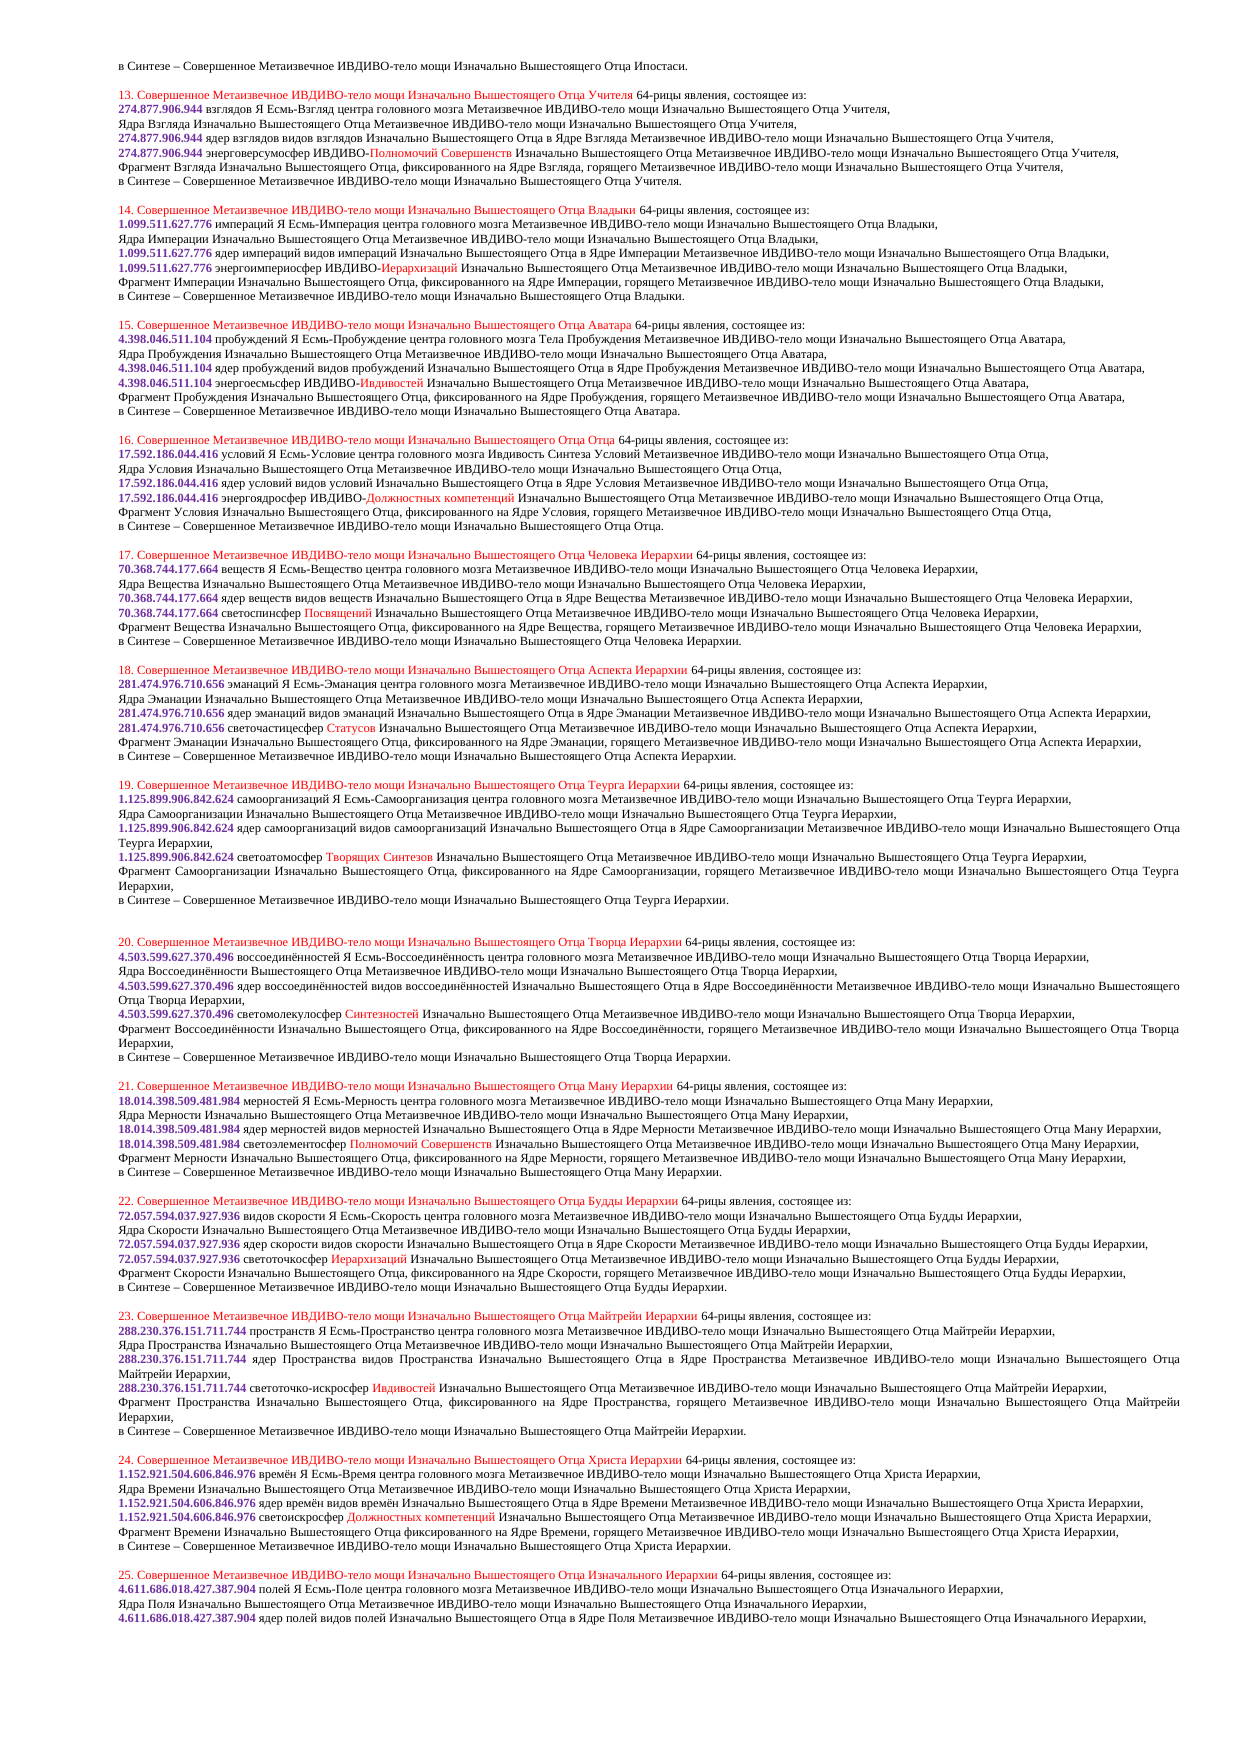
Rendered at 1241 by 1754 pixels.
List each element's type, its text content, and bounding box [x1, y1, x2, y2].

text в Синтезе – Совершенное Метаизвечное ИВДИВО-тело мощи Изначально Вышестоящего Отца Отца. [118, 519, 1181, 533]
text в Синтезе – Совершенное Метаизвечное ИВДИВО-тело мощи Изначально Вышестоящего Отца Будды Иерархии. [118, 1280, 1181, 1294]
text 4.611.686.018.427.387.904 полей Я Есмь-Поле центра головного мозга Метаизвечное ИВДИВО-тело мощи Изначально Вышестоящего Отца Изначального Иерархии, [118, 1582, 1181, 1596]
text 4.398.046.511.104 энергоесмьсфер ИВДИВО-Ивдивостей Изначально Вышестоящего Отца Метаизвечное ИВДИВО-тело мощи Изначально Вышестоящего Отца Аватара, [118, 375, 1181, 390]
text Ядра Вещества Изначально Вышестоящего Отца Метаизвечное ИВДИВО-тело мощи Изначально Вышестоящего Отца Человека Иерархии, [118, 577, 1181, 591]
text Ядра Имперации Изначально Вышестоящего Отца Метаизвечное ИВДИВО-тело мощи Изначально Вышестоящего Отца Владыки, [118, 232, 1181, 246]
text 4.398.046.511.104 ядер пробуждений видов пробуждений Изначально Вышестоящего Отца в Ядре Пробуждения Метаизвечное ИВДИВО-тело мощи Изначально Вышестоящего Отца Аватара, [118, 361, 1181, 375]
text 72.057.594.037.927.936 светоточкосфер Иерархизаций Изначально Вышестоящего Отца Метаизвечное ИВДИВО-тело мощи Изначально Вышестоящего Отца Будды Иерархии, [118, 1251, 1181, 1266]
text Ядра Воссоединённости Вышестоящего Отца Метаизвечное ИВДИВО-тело мощи Изначально Вышестоящего Отца Творца Иерархии, [118, 964, 1181, 978]
text Фрагмент Воссоединённости Изначально Вышестоящего Отца, фиксированного на Ядре Воссоединённости, горящего Метаизвечное ИВДИВО-тело мощи Изначально Вышестоящего Отца Творца Иерархии, [118, 1021, 1181, 1050]
text 1.099.511.627.776 ядер импераций видов импераций Изначально Вышестоящего Отца в Ядре Имперации Метаизвечное ИВДИВО-тело мощи Изначально Вышестоящего Отца Владыки, [118, 246, 1181, 260]
text 281.474.976.710.656 эманаций Я Есмь-Эманация центра головного мозга Метаизвечное ИВДИВО-тело мощи Изначально Вышестоящего Отца Аспекта Иерархии, [118, 677, 1181, 692]
text 17.592.186.044.416 энергоядросфер ИВДИВО-Должностных компетенций Изначально Вышестоящего Отца Метаизвечное ИВДИВО-тело мощи Изначально Вышестоящего Отца Отца, [118, 490, 1181, 505]
text в Синтезе – Совершенное Метаизвечное ИВДИВО-тело мощи Изначально Вышестоящего Отца Творца Иерархии. [118, 1050, 1181, 1064]
text 1.125.899.906.842.624 самоорганизаций Я Есмь-Самоорганизация центра головного мозга Метаизвечное ИВДИВО-тело мощи Изначально Вышестоящего Отца Теурга Иерархии, [118, 792, 1181, 807]
text Фрагмент Времени Изначально Вышестоящего Отца фиксированного на Ядре Времени, горящего Метаизвечное ИВДИВО-тело мощи Изначально Вышестоящего Отца Христа Иерархии, [118, 1524, 1181, 1539]
text Фрагмент Скорости Изначально Вышестоящего Отца, фиксированного на Ядре Скорости, горящего Метаизвечное ИВДИВО-тело мощи Изначально Вышестоящего Отца Будды Иерархии, [118, 1266, 1181, 1280]
text Фрагмент Условия Изначально Вышестоящего Отца, фиксированного на Ядре Условия, горящего Метаизвечное ИВДИВО-тело мощи Изначально Вышестоящего Отца Отца, [118, 505, 1181, 519]
text 16. Совершенное Метаизвечное ИВДИВО-тело мощи Изначально Вышестоящего Отца Отца 64-рицы явления, состоящее из: [118, 433, 1181, 447]
text в Синтезе – Совершенное Метаизвечное ИВДИВО-тело мощи Изначально Вышестоящего Отца Владыки. [118, 289, 1181, 303]
text 288.230.376.151.711.744 пространств Я Есмь-Пространство центра головного мозга Метаизвечное ИВДИВО-тело мощи Изначально Вышестоящего Отца Майтрейи Иерархии, [118, 1323, 1181, 1338]
text 281.474.976.710.656 светочастицесфер Статусов Изначально Вышестоящего Отца Метаизвечное ИВДИВО-тело мощи Изначально Вышестоящего Отца Аспекта Иерархии, [118, 720, 1181, 735]
text 1.125.899.906.842.624 светоатомосфер Творящих Синтезов Изначально Вышестоящего Отца Метаизвечное ИВДИВО-тело мощи Изначально Вышестоящего Отца Теурга Иерархии, [118, 850, 1181, 864]
text Ядра Пробуждения Изначально Вышестоящего Отца Метаизвечное ИВДИВО-тело мощи Изначально Вышестоящего Отца Аватара, [118, 347, 1181, 361]
text Фрагмент Пространства Изначально Вышестоящего Отца, фиксированного на Ядре Пространства, горящего Метаизвечное ИВДИВО-тело мощи Изначально Вышестоящего Отца Майтрейи Иерархии, [118, 1395, 1181, 1424]
text 23. Совершенное Метаизвечное ИВДИВО-тело мощи Изначально Вышестоящего Отца Майтрейи Иерархии 64-рицы явления, состоящее из: [118, 1309, 1181, 1323]
text в Синтезе – Совершенное Метаизвечное ИВДИВО-тело мощи Изначально Вышестоящего Отца Человека Иерархии. [118, 634, 1181, 648]
text 19. Совершенное Метаизвечное ИВДИВО-тело мощи Изначально Вышестоящего Отца Теурга Иерархии 64-рицы явления, состоящее из: [118, 778, 1181, 792]
text Фрагмент Мерности Изначально Вышестоящего Отца, фиксированного на Ядре Мерности, горящего Метаизвечное ИВДИВО-тело мощи Изначально Вышестоящего Отца Ману Иерархии, [118, 1151, 1181, 1165]
text Ядра Скорости Изначально Вышестоящего Отца Метаизвечное ИВДИВО-тело мощи Изначально Вышестоящего Отца Будды Иерархии, [118, 1223, 1181, 1237]
text 18. Совершенное Метаизвечное ИВДИВО-тело мощи Изначально Вышестоящего Отца Аспекта Иерархии 64-рицы явления, состоящее из: [118, 663, 1181, 677]
text 70.368.744.177.664 светоспинсфер Посвящений Изначально Вышестоящего Отца Метаизвечное ИВДИВО-тело мощи Изначально Вышестоящего Отца Человека Иерархии, [118, 605, 1181, 620]
text 15. Совершенное Метаизвечное ИВДИВО-тело мощи Изначально Вышестоящего Отца Аватара 64-рицы явления, состоящее из: [118, 318, 1181, 332]
text Ядра Мерности Изначально Вышестоящего Отца Метаизвечное ИВДИВО-тело мощи Изначально Вышестоящего Отца Ману Иерархии, [118, 1108, 1181, 1122]
text Фрагмент Самоорганизации Изначально Вышестоящего Отца, фиксированного на Ядре Самоорганизации, горящего Метаизвечное ИВДИВО-тело мощи Изначально Вышестоящего Отца Теурга Иерархии, [118, 864, 1181, 893]
text 70.368.744.177.664 ядер веществ видов веществ Изначально Вышестоящего Отца в Ядре Вещества Метаизвечное ИВДИВО-тело мощи Изначально Вышестоящего Отца Человека Иерархии, [118, 591, 1181, 605]
text 14. Совершенное Метаизвечное ИВДИВО-тело мощи Изначально Вышестоящего Отца Владыки 64-рицы явления, состоящее из: [118, 203, 1181, 217]
text в Синтезе – Совершенное Метаизвечное ИВДИВО-тело мощи Изначально Вышестоящего Отца Ипостаси. [118, 59, 1181, 73]
text Фрагмент Взгляда Изначально Вышестоящего Отца, фиксированного на Ядре Взгляда, горящего Метаизвечное ИВДИВО-тело мощи Изначально Вышестоящего Отца Учителя, [118, 160, 1181, 174]
text 17.592.186.044.416 условий Я Есмь-Условие центра головного мозга Ивдивость Синтеза Условий Метаизвечное ИВДИВО-тело мощи Изначально Вышестоящего Отца Отца, [118, 447, 1181, 462]
text 25. Совершенное Метаизвечное ИВДИВО-тело мощи Изначально Вышестоящего Отца Изначального Иерархии 64-рицы явления, состоящее из: [118, 1568, 1181, 1582]
text 17.592.186.044.416 ядер условий видов условий Изначально Вышестоящего Отца в Ядре Условия Метаизвечное ИВДИВО-тело мощи Изначально Вышестоящего Отца Отца, [118, 476, 1181, 490]
text 1.152.921.504.606.846.976 светоискросфер Должностных компетенций Изначально Вышестоящего Отца Метаизвечное ИВДИВО-тело мощи Изначально Вышестоящего Отца Христа Иерархии, [118, 1510, 1181, 1524]
text в Синтезе – Совершенное Метаизвечное ИВДИВО-тело мощи Изначально Вышестоящего Отца Учителя. [118, 174, 1181, 188]
text в Синтезе – Совершенное Метаизвечное ИВДИВО-тело мощи Изначально Вышестоящего Отца Аватара. [118, 404, 1181, 418]
text в Синтезе – Совершенное Метаизвечное ИВДИВО-тело мощи Изначально Вышестоящего Отца Христа Иерархии. [118, 1539, 1181, 1553]
text 72.057.594.037.927.936 видов скорости Я Есмь-Скорость центра головного мозга Метаизвечное ИВДИВО-тело мощи Изначально Вышестоящего Отца Будды Иерархии, [118, 1208, 1181, 1223]
text 1.099.511.627.776 энергоимпериосфер ИВДИВО-Иерархизаций Изначально Вышестоящего Отца Метаизвечное ИВДИВО-тело мощи Изначально Вышестоящего Отца Владыки, [118, 260, 1181, 275]
text 4.503.599.627.370.496 воссоединённостей Я Есмь-Воссоединённость центра головного мозга Метаизвечное ИВДИВО-тело мощи Изначально Вышестоящего Отца Творца Иерархии, [118, 949, 1181, 964]
text 22. Совершенное Метаизвечное ИВДИВО-тело мощи Изначально Вышестоящего Отца Будды Иерархии 64-рицы явления, состоящее из: [118, 1194, 1181, 1208]
text 4.503.599.627.370.496 ядер воссоединённостей видов воссоединённостей Изначально Вышестоящего Отца в Ядре Воссоединённости Метаизвечное ИВДИВО-тело мощи Изначально Вышестоящего Отца Творца Иерархии, [118, 978, 1181, 1007]
text 1.099.511.627.776 импераций Я Есмь-Имперация центра головного мозга Метаизвечное ИВДИВО-тело мощи Изначально Вышестоящего Отца Владыки, [118, 217, 1181, 232]
text Фрагмент Пробуждения Изначально Вышестоящего Отца, фиксированного на Ядре Пробуждения, горящего Метаизвечное ИВДИВО-тело мощи Изначально Вышестоящего Отца Аватара, [118, 390, 1181, 404]
text 1.125.899.906.842.624 ядер самоорганизаций видов самоорганизаций Изначально Вышестоящего Отца в Ядре Самоорганизации Метаизвечное ИВДИВО-тело мощи Изначально Вышестоящего Отца Теурга Иерархии, [118, 821, 1181, 850]
text 1.152.921.504.606.846.976 ядер времён видов времён Изначально Вышестоящего Отца в Ядре Времени Метаизвечное ИВДИВО-тело мощи Изначально Вышестоящего Отца Христа Иерархии, [118, 1496, 1181, 1510]
text 4.611.686.018.427.387.904 ядер полей видов полей Изначально Вышестоящего Отца в Ядре Поля Метаизвечное ИВДИВО-тело мощи Изначально Вышестоящего Отца Изначального Иерархии, [118, 1611, 1181, 1625]
text 17. Совершенное Метаизвечное ИВДИВО-тело мощи Изначально Вышестоящего Отца Человека Иерархии 64-рицы явления, состоящее из: [118, 548, 1181, 562]
text 274.877.906.944 взглядов Я Есмь-Взгляд центра головного мозга Метаизвечное ИВДИВО-тело мощи Изначально Вышестоящего Отца Учителя, [118, 102, 1181, 117]
text 13. Совершенное Метаизвечное ИВДИВО-тело мощи Изначально Вышестоящего Отца Учителя 64-рицы явления, состоящее из: [118, 88, 1181, 102]
text Фрагмент Имперации Изначально Вышестоящего Отца, фиксированного на Ядре Имперации, горящего Метаизвечное ИВДИВО-тело мощи Изначально Вышестоящего Отца Владыки, [118, 275, 1181, 289]
text 288.230.376.151.711.744 светоточко-искросфер Ивдивостей Изначально Вышестоящего Отца Метаизвечное ИВДИВО-тело мощи Изначально Вышестоящего Отца Майтрейи Иерархии, [118, 1381, 1181, 1395]
text 18.014.398.509.481.984 светоэлементосфер Полномочий Совершенств Изначально Вышестоящего Отца Метаизвечное ИВДИВО-тело мощи Изначально Вышестоящего Отца Ману Иерархии, [118, 1136, 1181, 1151]
text 20. Совершенное Метаизвечное ИВДИВО-тело мощи Изначально Вышестоящего Отца Творца Иерархии 64-рицы явления, состоящее из: [118, 935, 1181, 949]
text 18.014.398.509.481.984 ядер мерностей видов мерностей Изначально Вышестоящего Отца в Ядре Мерности Метаизвечное ИВДИВО-тело мощи Изначально Вышестоящего Отца Ману Иерархии, [118, 1122, 1181, 1136]
text 4.503.599.627.370.496 светомолекулосфер Синтезностей Изначально Вышестоящего Отца Метаизвечное ИВДИВО-тело мощи Изначально Вышестоящего Отца Творца Иерархии, [118, 1007, 1181, 1021]
text в Синтезе – Совершенное Метаизвечное ИВДИВО-тело мощи Изначально Вышестоящего Отца Аспекта Иерархии. [118, 749, 1181, 763]
text в Синтезе – Совершенное Метаизвечное ИВДИВО-тело мощи Изначально Вышестоящего Отца Теурга Иерархии. [118, 893, 1181, 907]
text 4.398.046.511.104 пробуждений Я Есмь-Пробуждение центра головного мозга Тела Пробуждения Метаизвечное ИВДИВО-тело мощи Изначально Вышестоящего Отца Аватара, [118, 332, 1181, 347]
text Ядра Условия Изначально Вышестоящего Отца Метаизвечное ИВДИВО-тело мощи Изначально Вышестоящего Отца Отца, [118, 462, 1181, 476]
text 1.152.921.504.606.846.976 времён Я Есмь-Время центра головного мозга Метаизвечное ИВДИВО-тело мощи Изначально Вышестоящего Отца Христа Иерархии, [118, 1467, 1181, 1481]
text 274.877.906.944 ядер взглядов видов взглядов Изначально Вышестоящего Отца в Ядре Взгляда Метаизвечное ИВДИВО-тело мощи Изначально Вышестоящего Отца Учителя, [118, 131, 1181, 145]
text Ядра Эманации Изначально Вышестоящего Отца Метаизвечное ИВДИВО-тело мощи Изначально Вышестоящего Отца Аспекта Иерархии, [118, 692, 1181, 706]
text в Синтезе – Совершенное Метаизвечное ИВДИВО-тело мощи Изначально Вышестоящего Отца Ману Иерархии. [118, 1165, 1181, 1179]
text в Синтезе – Совершенное Метаизвечное ИВДИВО-тело мощи Изначально Вышестоящего Отца Майтрейи Иерархии. [118, 1424, 1181, 1438]
text 288.230.376.151.711.744 ядер Пространства видов Пространства Изначально Вышестоящего Отца в Ядре Пространства Метаизвечное ИВДИВО-тело мощи Изначально Вышестоящего Отца Майтрейи Иерархии, [118, 1352, 1181, 1381]
text 18.014.398.509.481.984 мерностей Я Есмь-Мерность центра головного мозга Метаизвечное ИВДИВО-тело мощи Изначально Вышестоящего Отца Ману Иерархии, [118, 1093, 1181, 1108]
text Ядра Самоорганизации Изначально Вышестоящего Отца Метаизвечное ИВДИВО-тело мощи Изначально Вышестоящего Отца Теурга Иерархии, [118, 807, 1181, 821]
text 70.368.744.177.664 веществ Я Есмь-Вещество центра головного мозга Метаизвечное ИВДИВО-тело мощи Изначально Вышестоящего Отца Человека Иерархии, [118, 562, 1181, 577]
text 72.057.594.037.927.936 ядер скорости видов скорости Изначально Вышестоящего Отца в Ядре Скорости Метаизвечное ИВДИВО-тело мощи Изначально Вышестоящего Отца Будды Иерархии, [118, 1237, 1181, 1251]
text 281.474.976.710.656 ядер эманаций видов эманаций Изначально Вышестоящего Отца в Ядре Эманации Метаизвечное ИВДИВО-тело мощи Изначально Вышестоящего Отца Аспекта Иерархии, [118, 706, 1181, 720]
text Фрагмент Эманации Изначально Вышестоящего Отца, фиксированного на Ядре Эманации, горящего Метаизвечное ИВДИВО-тело мощи Изначально Вышестоящего Отца Аспекта Иерархии, [118, 735, 1181, 749]
text 274.877.906.944 энерговерсумосфер ИВДИВО-Полномочий Совершенств Изначально Вышестоящего Отца Метаизвечное ИВДИВО-тело мощи Изначально Вышестоящего Отца Учителя, [118, 145, 1181, 160]
text Фрагмент Вещества Изначально Вышестоящего Отца, фиксированного на Ядре Вещества, горящего Метаизвечное ИВДИВО-тело мощи Изначально Вышестоящего Отца Человека Иерархии, [118, 620, 1181, 634]
text Ядра Взгляда Изначально Вышестоящего Отца Метаизвечное ИВДИВО-тело мощи Изначально Вышестоящего Отца Учителя, [118, 117, 1181, 131]
text Ядра Времени Изначально Вышестоящего Отца Метаизвечное ИВДИВО-тело мощи Изначально Вышестоящего Отца Христа Иерархии, [118, 1481, 1181, 1496]
text 24. Совершенное Метаизвечное ИВДИВО-тело мощи Изначально Вышестоящего Отца Христа Иерархии 64-рицы явления, состоящее из: [118, 1453, 1181, 1467]
text 21. Совершенное Метаизвечное ИВДИВО-тело мощи Изначально Вышестоящего Отца Ману Иерархии 64-рицы явления, состоящее из: [118, 1079, 1181, 1093]
text Ядра Поля Изначально Вышестоящего Отца Метаизвечное ИВДИВО-тело мощи Изначально Вышестоящего Отца Изначального Иерархии, [118, 1596, 1181, 1611]
text Ядра Пространства Изначально Вышестоящего Отца Метаизвечное ИВДИВО-тело мощи Изначально Вышестоящего Отца Майтрейи Иерархии, [118, 1338, 1181, 1352]
